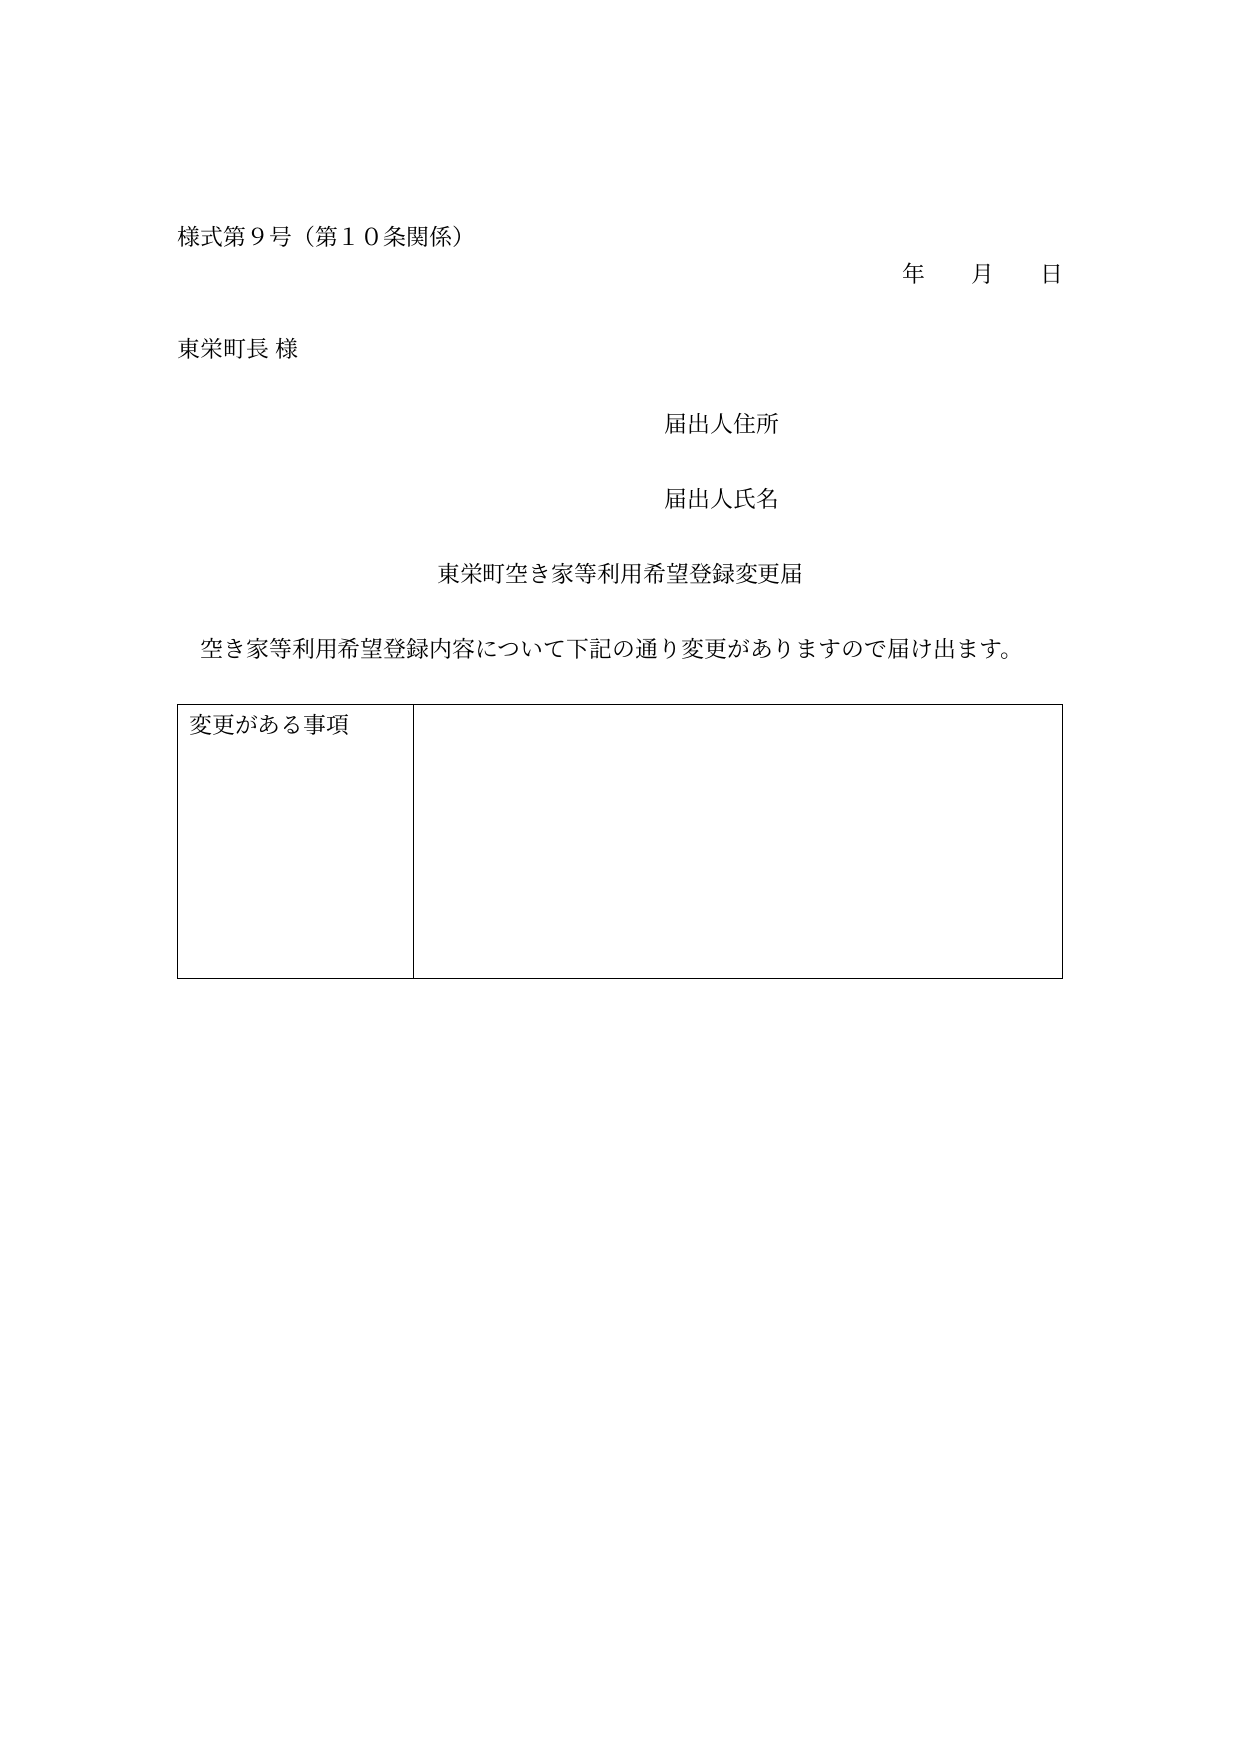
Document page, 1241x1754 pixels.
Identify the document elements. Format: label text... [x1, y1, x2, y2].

table_header 変更がある事項 [178, 705, 413, 978]
text 東栄町空き家等利用希望登録変更届 [177, 554, 1063, 592]
text 様式第９号（第１０条関係） [177, 217, 1063, 254]
table_header [414, 705, 1062, 978]
text 空き家等利用希望登録内容について下記の通り変更がありますので届け出ます。 [177, 629, 1063, 667]
text 届出人住所 [664, 404, 1063, 442]
text 年 月 日 [177, 254, 1063, 292]
text 届出人氏名 [664, 479, 1063, 517]
text 東栄町長 様 [177, 329, 1063, 367]
